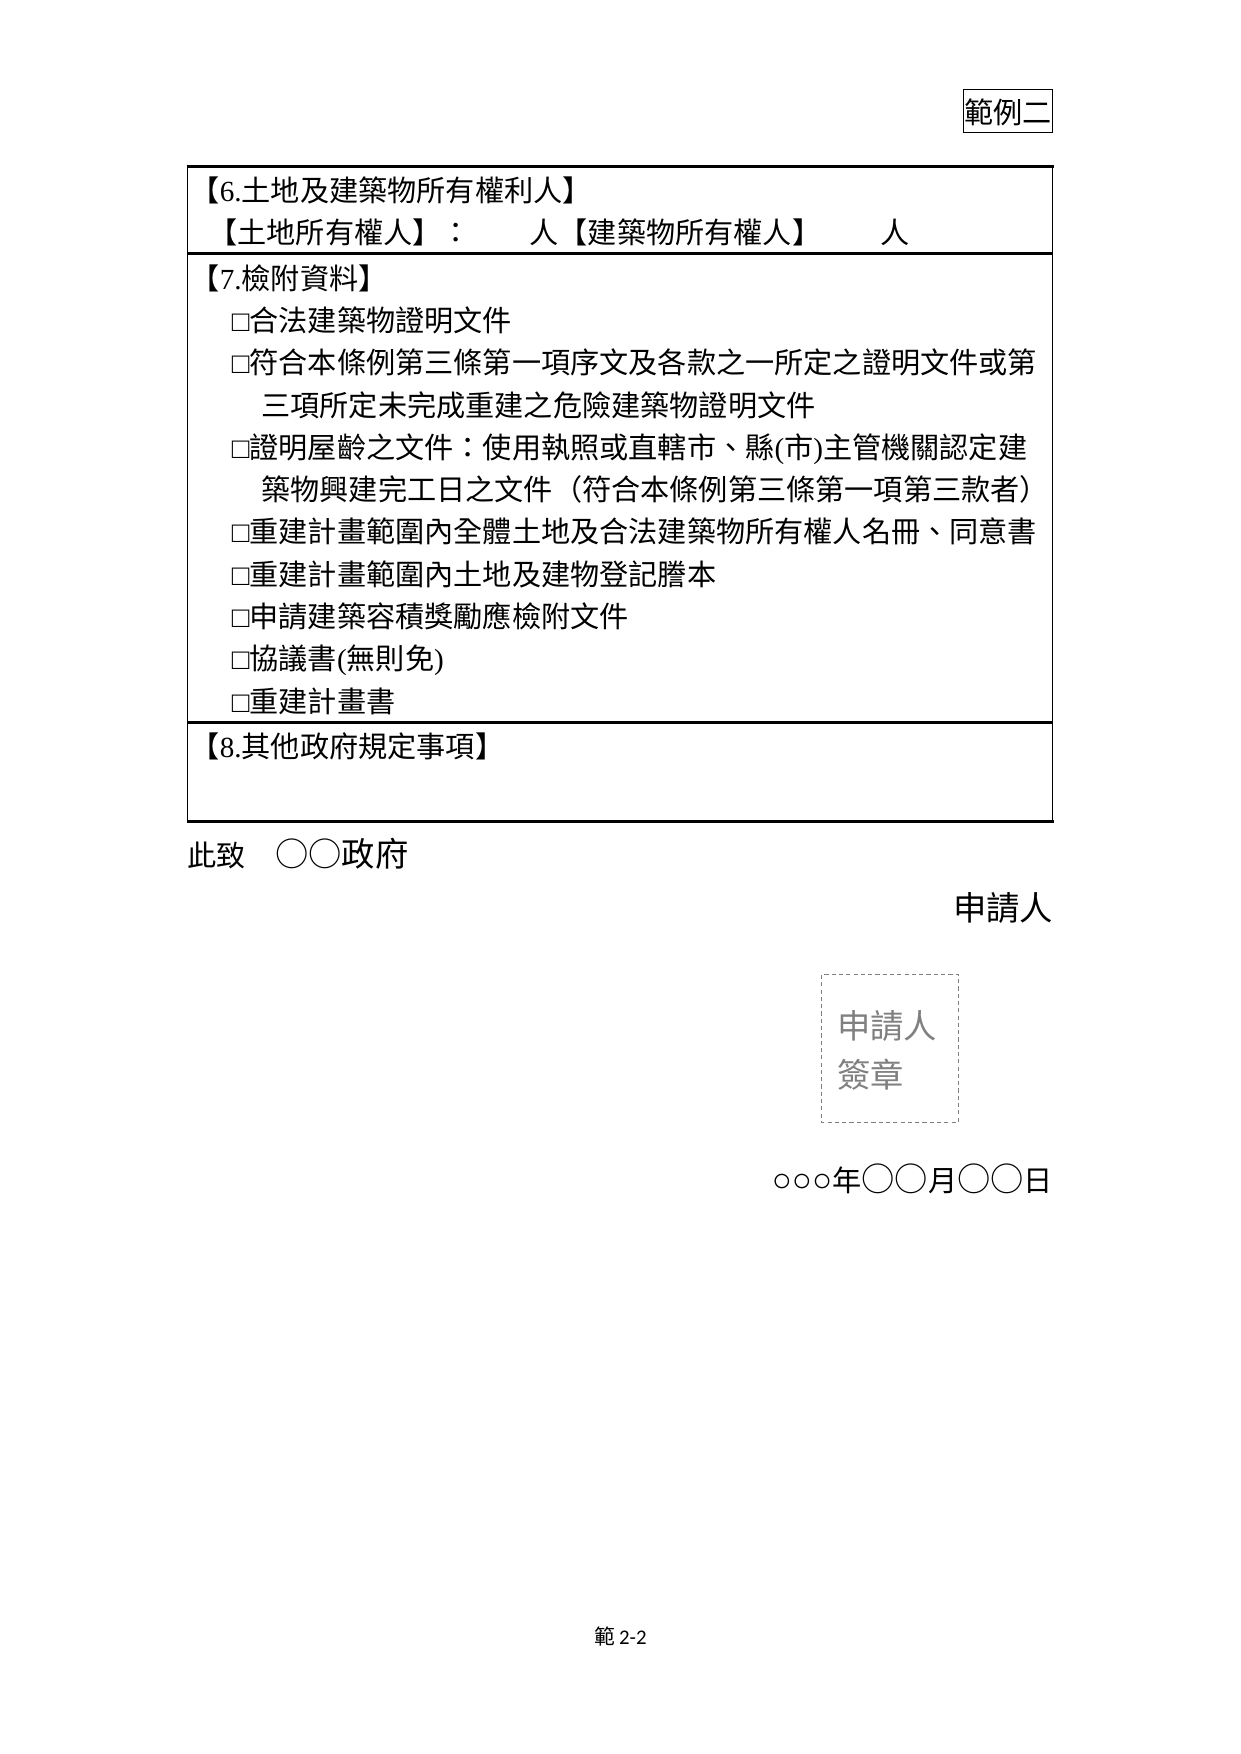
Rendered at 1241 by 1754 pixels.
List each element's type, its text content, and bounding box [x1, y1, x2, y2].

text 申請人 [187, 877, 1053, 931]
table_cell 【6.土地及建築物所有權利人】 【土地所有權人】： 人【建築物所有權人】 人 [188, 168, 1052, 252]
text 此致 ○○政府 [187, 823, 1053, 877]
table_cell 【8.其他政府規定事項】 [188, 724, 1052, 820]
table_cell 【7.檢附資料】 □合法建築物證明文件 □符合本條例第三條第一項序文及各款之一所定之證明文件或第三項所定未完成重建之危險建築物證明文件 □證明屋齡之文件：使用執照或直轄市、縣(市)主管機關認定建築物興建完工日之文件（符合本條例第三條第一項第三款者） □重建計畫範圍內全體土地及合法建築物所有權人名冊、同意書 □重建計畫範圍內土地及建物登記謄本 □申請建築容積獎勵應檢附文件 □協議書(無則免) □重建計畫書 [188, 255, 1052, 721]
text ○○○年○○月○○日 [187, 1148, 1053, 1202]
